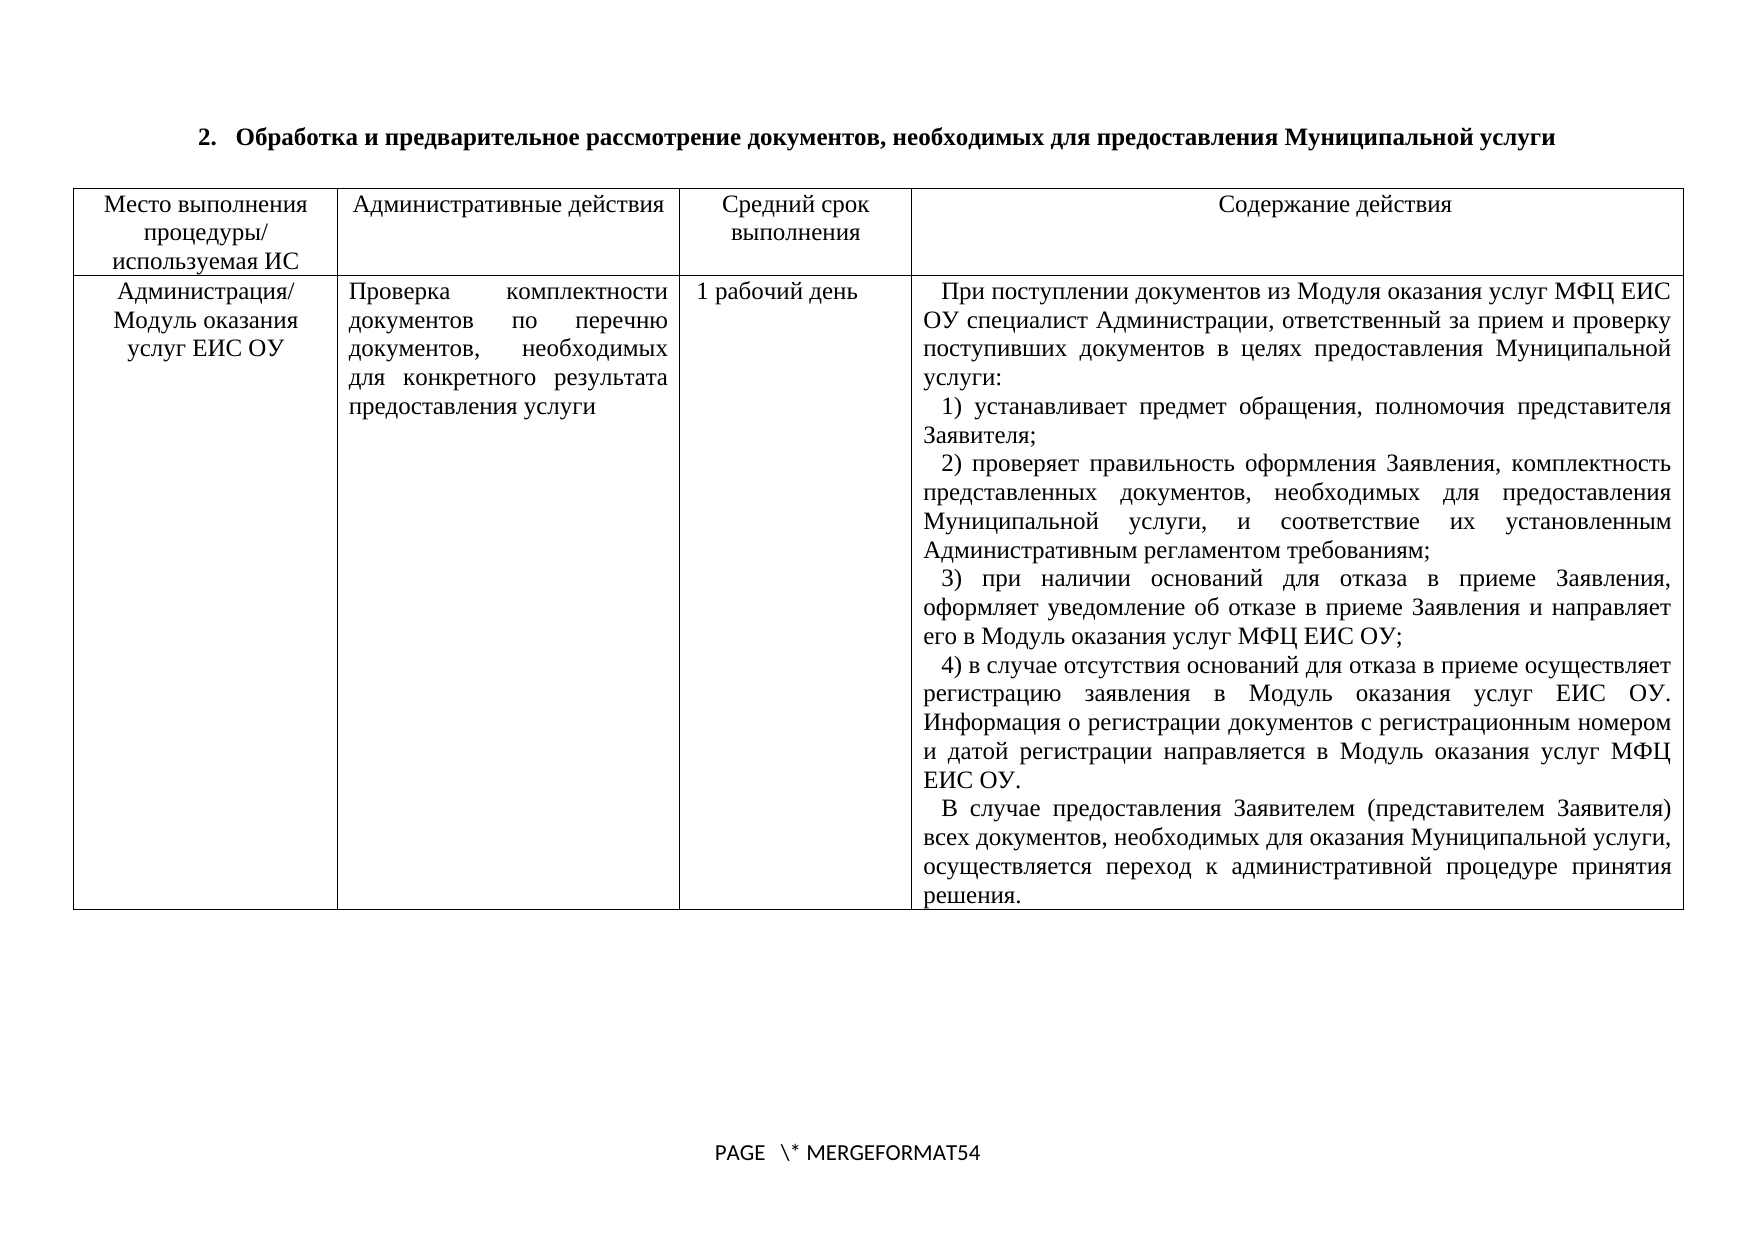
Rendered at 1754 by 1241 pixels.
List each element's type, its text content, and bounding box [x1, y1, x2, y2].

table_header Содержание действия [912, 189, 1683, 275]
table_header Средний срок выполнения [680, 189, 911, 275]
table_cell Проверка комплектности документов по перечню документов, необходимых для конкретного результата предоставления услуги [338, 276, 679, 908]
table_cell Администрация/ Модуль оказания услуг ЕИС ОУ [74, 276, 337, 908]
table_cell При поступлении документов из Модуля оказания услуг МФЦ ЕИС ОУ специалист Администрации, ответственный за прием и проверку поступивших документов в целях предоставления Муниципальной услуги: 1) устанавливает предмет обращения, полномочия представителя Заявителя; 2) проверяет правильность оформления Заявления, комплектность представленных документов, необходимых для предоставления Муниципальной услуги, и соответствие их установленным Административным регламентом требованиям; 3) при наличии оснований для отказа в приеме Заявления, оформляет уведомление об отказе в приеме Заявления и направляет его в Модуль оказания услуг МФЦ ЕИС ОУ; 4) в случае отсутствия оснований для отказа в приеме осуществляет регистрацию заявления в Модуль оказания услуг ЕИС ОУ. Информация о регистрации документов с регистрационным номером и датой регистрации направляется в Модуль оказания услуг МФЦ ЕИС ОУ. В случае предоставления Заявителем (представителем Заявителя) всех документов, необходимых для оказания Муниципальной услуги, осуществляется переход к административной процедуре принятия решения. [912, 276, 1683, 908]
list Обработка и предварительное рассмотрение документов, необходимых для предоставления Муниципальной услуги [103, 122, 1651, 150]
table_cell 1 рабочий день [680, 276, 911, 908]
table_header Административные действия [338, 189, 679, 275]
table_header Место выполнения процедуры/ используемая ИС [74, 189, 337, 275]
